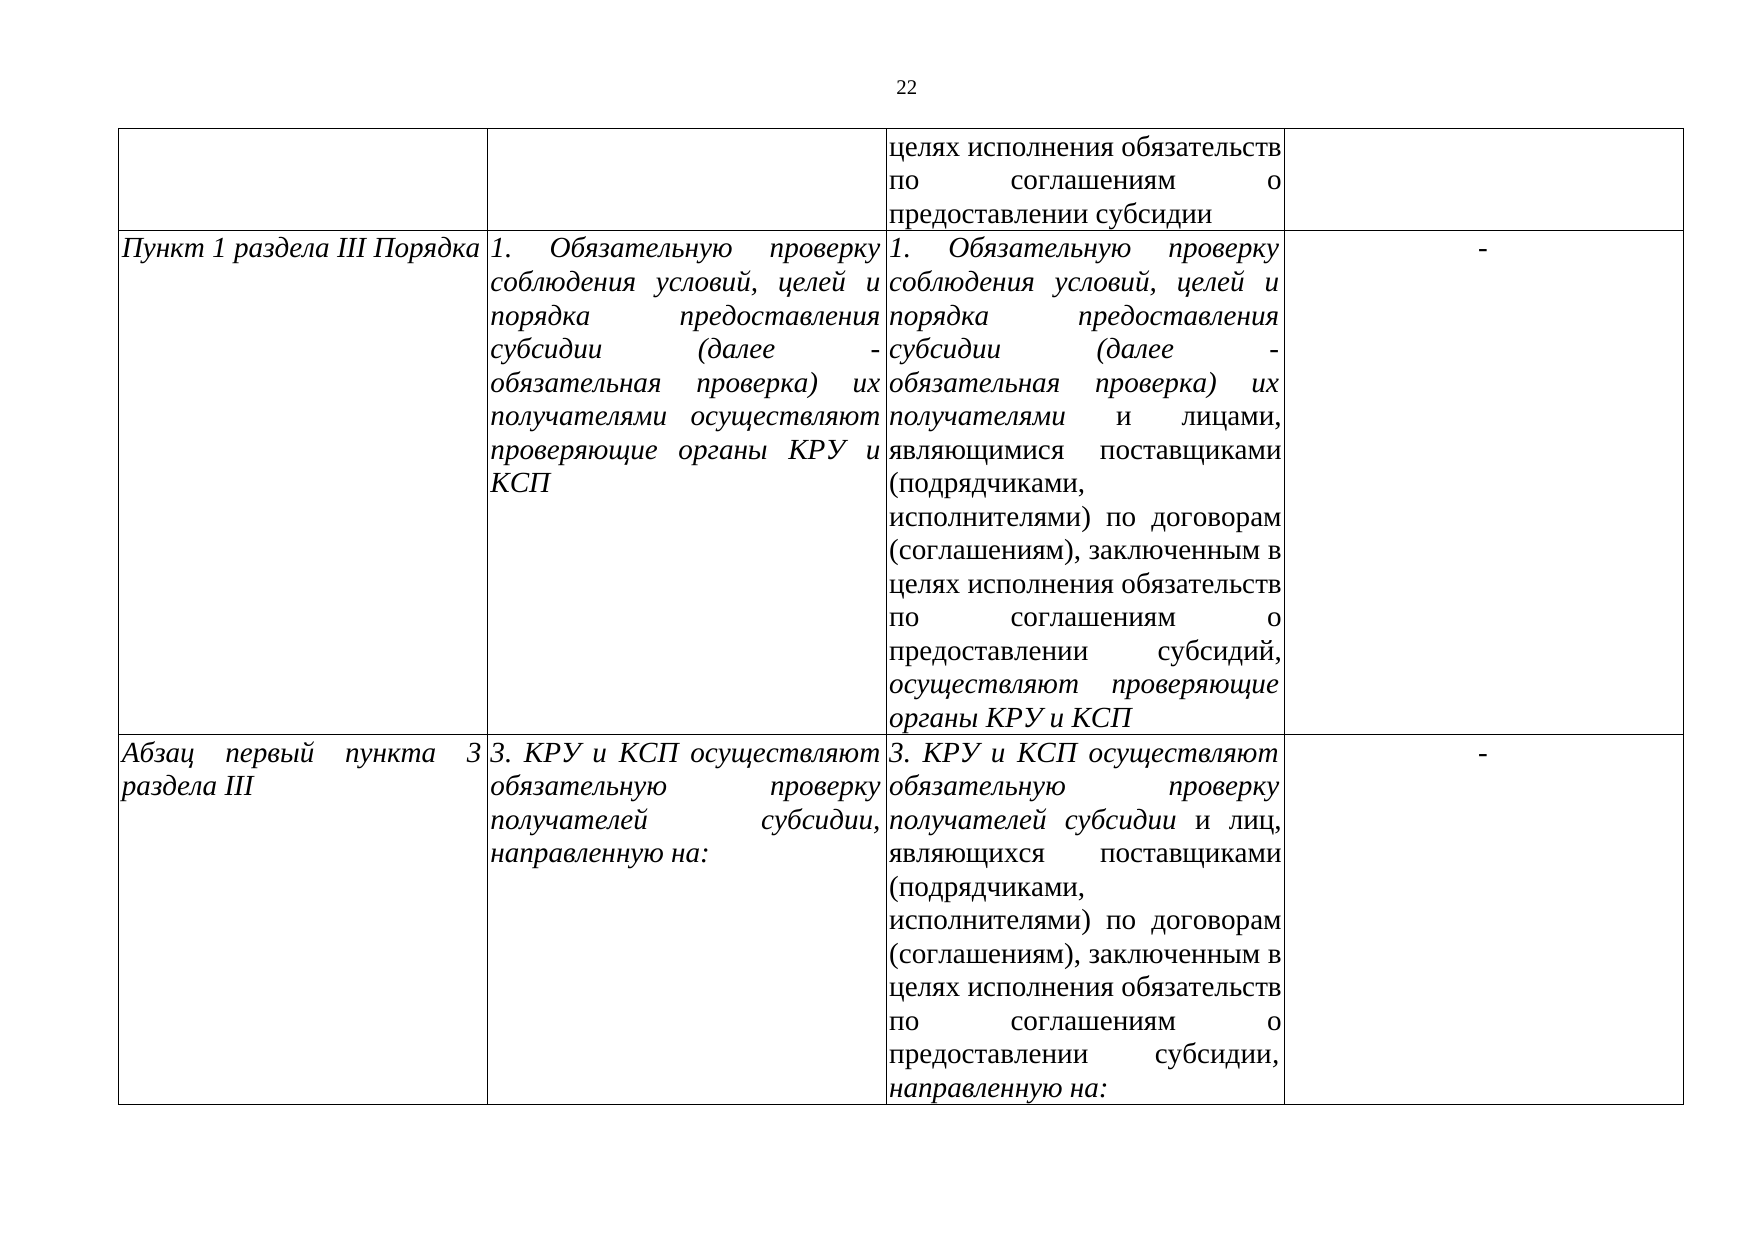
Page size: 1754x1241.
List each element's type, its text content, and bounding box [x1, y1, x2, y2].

table_cell 1. Обязательную проверку соблюдения условий, целей и порядка предоставления субсидии (далее - обязательная проверка) их получателями и лицами, являющимися поставщиками (подрядчиками, исполнителями) по договорам (соглашениям), заключенным в целях исполнения обязательств по соглашениям о предоставлении субсидий, осуществляют проверяющие органы КРУ и КСП [887, 231, 1284, 734]
table_cell Абзац первый пункта 3 раздела III [119, 735, 487, 1104]
table_cell - [1285, 231, 1683, 734]
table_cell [887, 129, 1284, 229]
table_cell Пункт 1 раздела III Порядка [119, 231, 487, 734]
table_cell 3. КРУ и КСП осуществляют обязательную проверку получателей субсидии, направленную на: [488, 735, 886, 1104]
table_cell 1. Обязательную проверку соблюдения условий, целей и порядка предоставления субсидии (далее - обязательная проверка) их получателями осуществляют проверяющие органы КРУ и КСП [488, 231, 886, 734]
table_cell - [1285, 735, 1683, 1104]
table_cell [119, 129, 487, 229]
table_cell 3. КРУ и КСП осуществляют обязательную проверку получателей субсидии и лиц, являющихся поставщиками (подрядчиками, исполнителями) по договорам (соглашениям), заключенным в целях исполнения обязательств по соглашениям о предоставлении субсидии, направленную на: [887, 735, 1284, 1104]
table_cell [488, 129, 886, 229]
table_cell - [1285, 129, 1683, 229]
